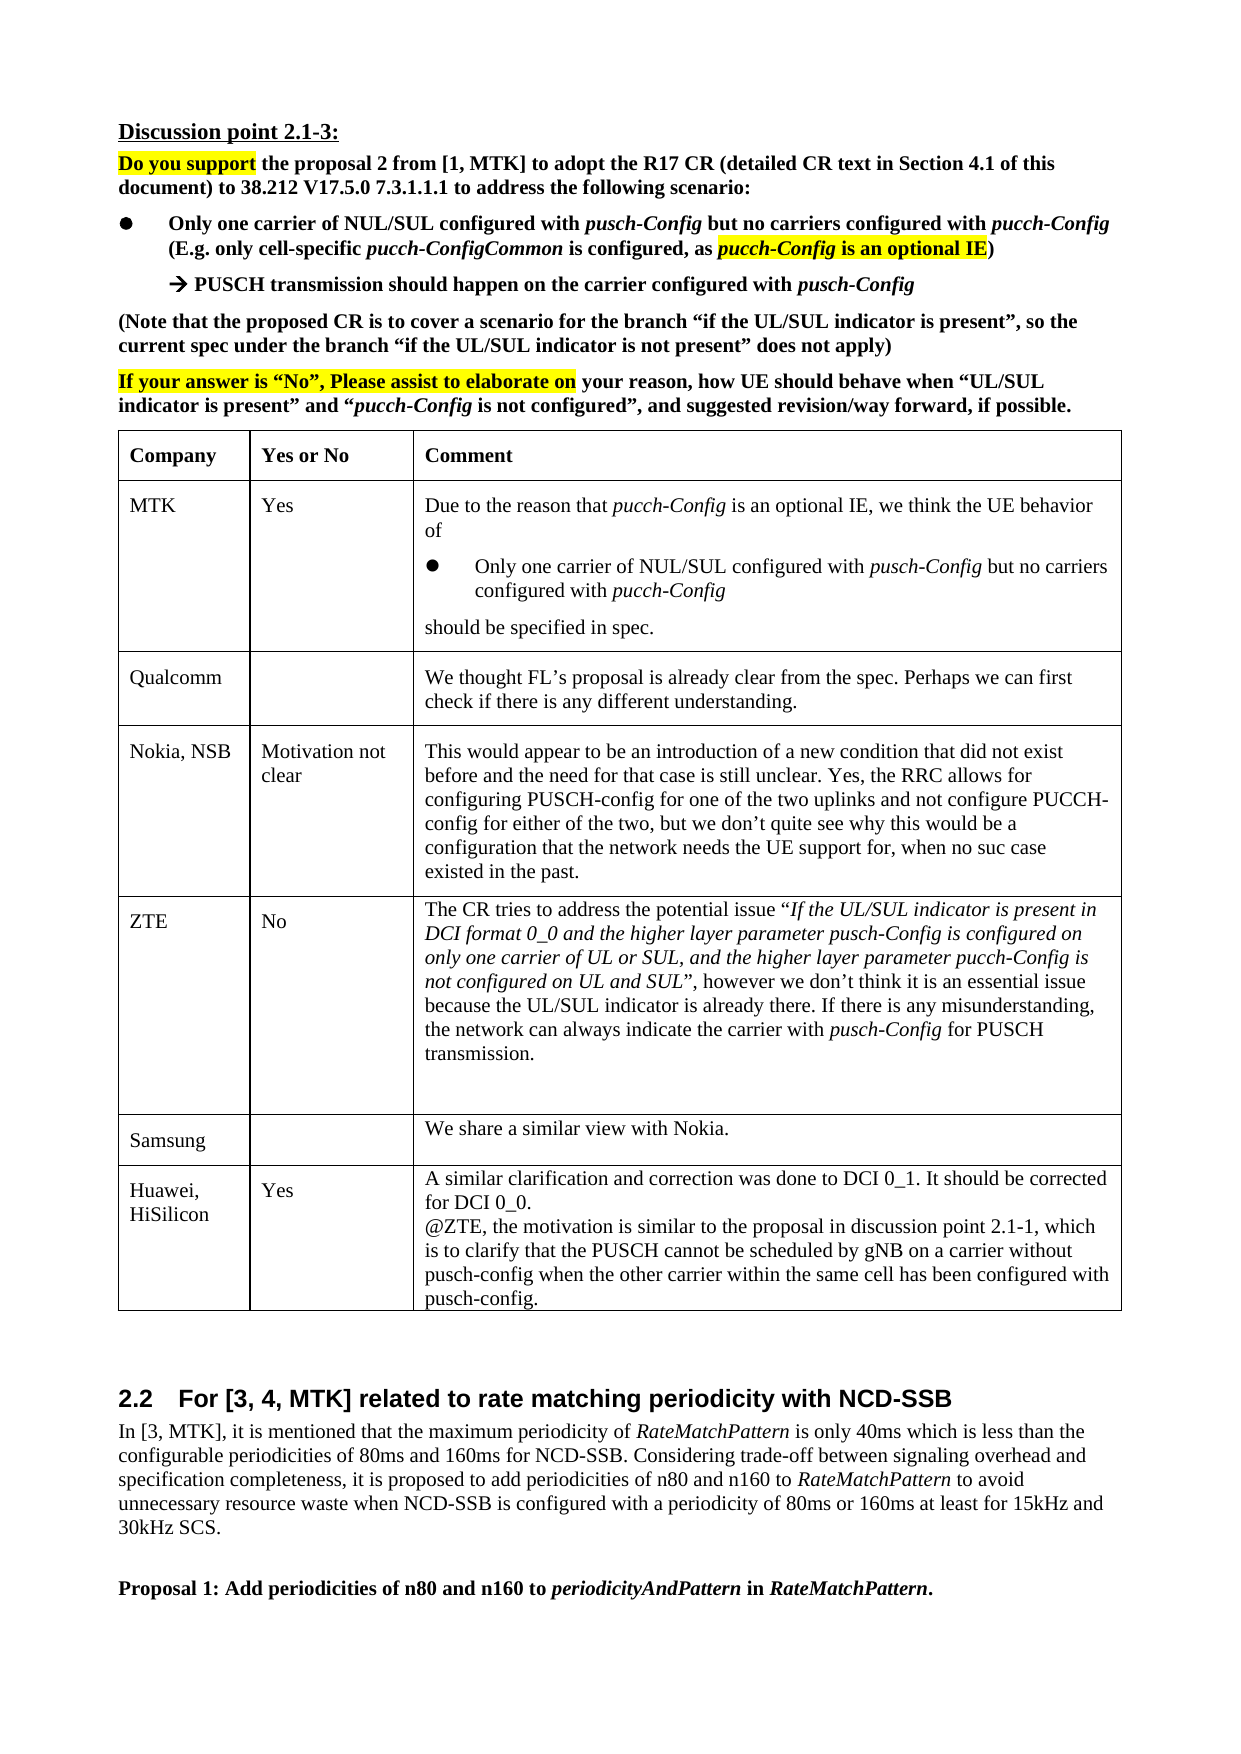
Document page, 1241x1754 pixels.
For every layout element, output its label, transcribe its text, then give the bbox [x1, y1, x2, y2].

table_cell A similar clarification and correction was done to DCI 0_1. It should be corrected for DCI 0_0. @ZTE, the motivation is similar to the proposal in discussion point 2.1-1, which is to clarify that the PUSCH cannot be scheduled by gNB on a carrier without pusch-config when the other carrier within the same cell has been configured with pusch-config. [414, 1166, 1121, 1310]
table_cell Qualcomm [119, 652, 249, 725]
text (Note that the proposed CR is to cover a scenario for the branch “if the UL/SUL indicator is present”, so the current spec under the branch “if the UL/SUL indicator is not present” does not apply) [118, 308, 1122, 357]
subtitle Discussion point 2.1-3: [118, 118, 1122, 144]
text Do you support the proposal 2 from [1, MTK] to adopt the R17 CR (detailed CR text in Section 4.1 of this document) to 38.212 V17.5.0 7.3.1.1.1 to address the following scenario: [118, 151, 1122, 199]
subtitle For [3, 4, MTK] related to rate matching periodicity with NCD-SSB [118, 1384, 1122, 1413]
table_cell Samsung [119, 1115, 249, 1164]
table_cell We share a similar view with Nokia. [414, 1115, 1121, 1164]
list Only one carrier of NUL/SUL configured with pusch-Config but no carriers configured with pucch-Config (E.g. only cell-specific pucch-ConfigCommon is configured, as pucch-Config is an optional IE) [118, 211, 1122, 259]
table_header Company [119, 431, 249, 480]
table_cell [251, 1115, 413, 1164]
table_cell Yes [251, 1166, 413, 1310]
table_cell ZTE [119, 897, 249, 1114]
table_header Yes or No [251, 431, 413, 480]
text If your answer is “No”, Please assist to elaborate on your reason, how UE should behave when “UL/SUL indicator is present” and “pucch-Config is not configured”, and suggested revision/way forward, if possible. [118, 369, 1122, 417]
table_cell Yes [251, 481, 413, 651]
table_cell MTK [119, 481, 249, 651]
table_cell Huawei, HiSilicon [119, 1166, 249, 1310]
table_cell The CR tries to address the potential issue “If the UL/SUL indicator is present in DCI format 0_0 and the higher layer parameter pusch-Config is configured on only one carrier of UL or SUL, and the higher layer parameter pucch-Config is not configured on UL and SUL”, however we don’t think it is an essential issue because the UL/SUL indicator is already there. If there is any misunderstanding, the network can always indicate the carrier with pusch-Config for PUSCH transmission. [414, 897, 1121, 1114]
list PUSCH transmission should happen on the carrier configured with pusch-Config [168, 272, 1122, 296]
table_cell No [251, 897, 413, 1114]
table_cell Motivation not clear [251, 726, 413, 896]
table_cell Nokia, NSB [119, 726, 249, 896]
table_cell Due to the reason that pucch-Config is an optional IE, we think the UE behavior of Only one carrier of NUL/SUL configured with pusch-Config but no carriers configured with pucch-Config should be specified in spec. [414, 481, 1121, 651]
table_cell [251, 652, 413, 725]
table_header Comment [414, 431, 1121, 480]
text In [3, MTK], it is mentioned that the maximum periodicity of RateMatchPattern is only 40ms which is less than the configurable periodicities of 80ms and 160ms for NCD-SSB. Considering trade-off between signaling overhead and specification completeness, it is proposed to add periodicities of n80 and n160 to RateMatchPattern to avoid unnecessary resource waste when NCD-SSB is configured with a periodicity of 80ms or 160ms at least for 15kHz and 30kHz SCS. [118, 1419, 1122, 1539]
table_cell We thought FL’s proposal is already clear from the spec. Perhaps we can first check if there is any different understanding. [414, 652, 1121, 725]
table_cell This would appear to be an introduction of a new condition that did not exist before and the need for that case is still unclear. Yes, the RRC allows for configuring PUSCH-config for one of the two uplinks and not configure PUCCH-config for either of the two, but we don’t quite see why this would be a configuration that the network needs the UE support for, when no suc case existed in the past. [414, 726, 1121, 896]
